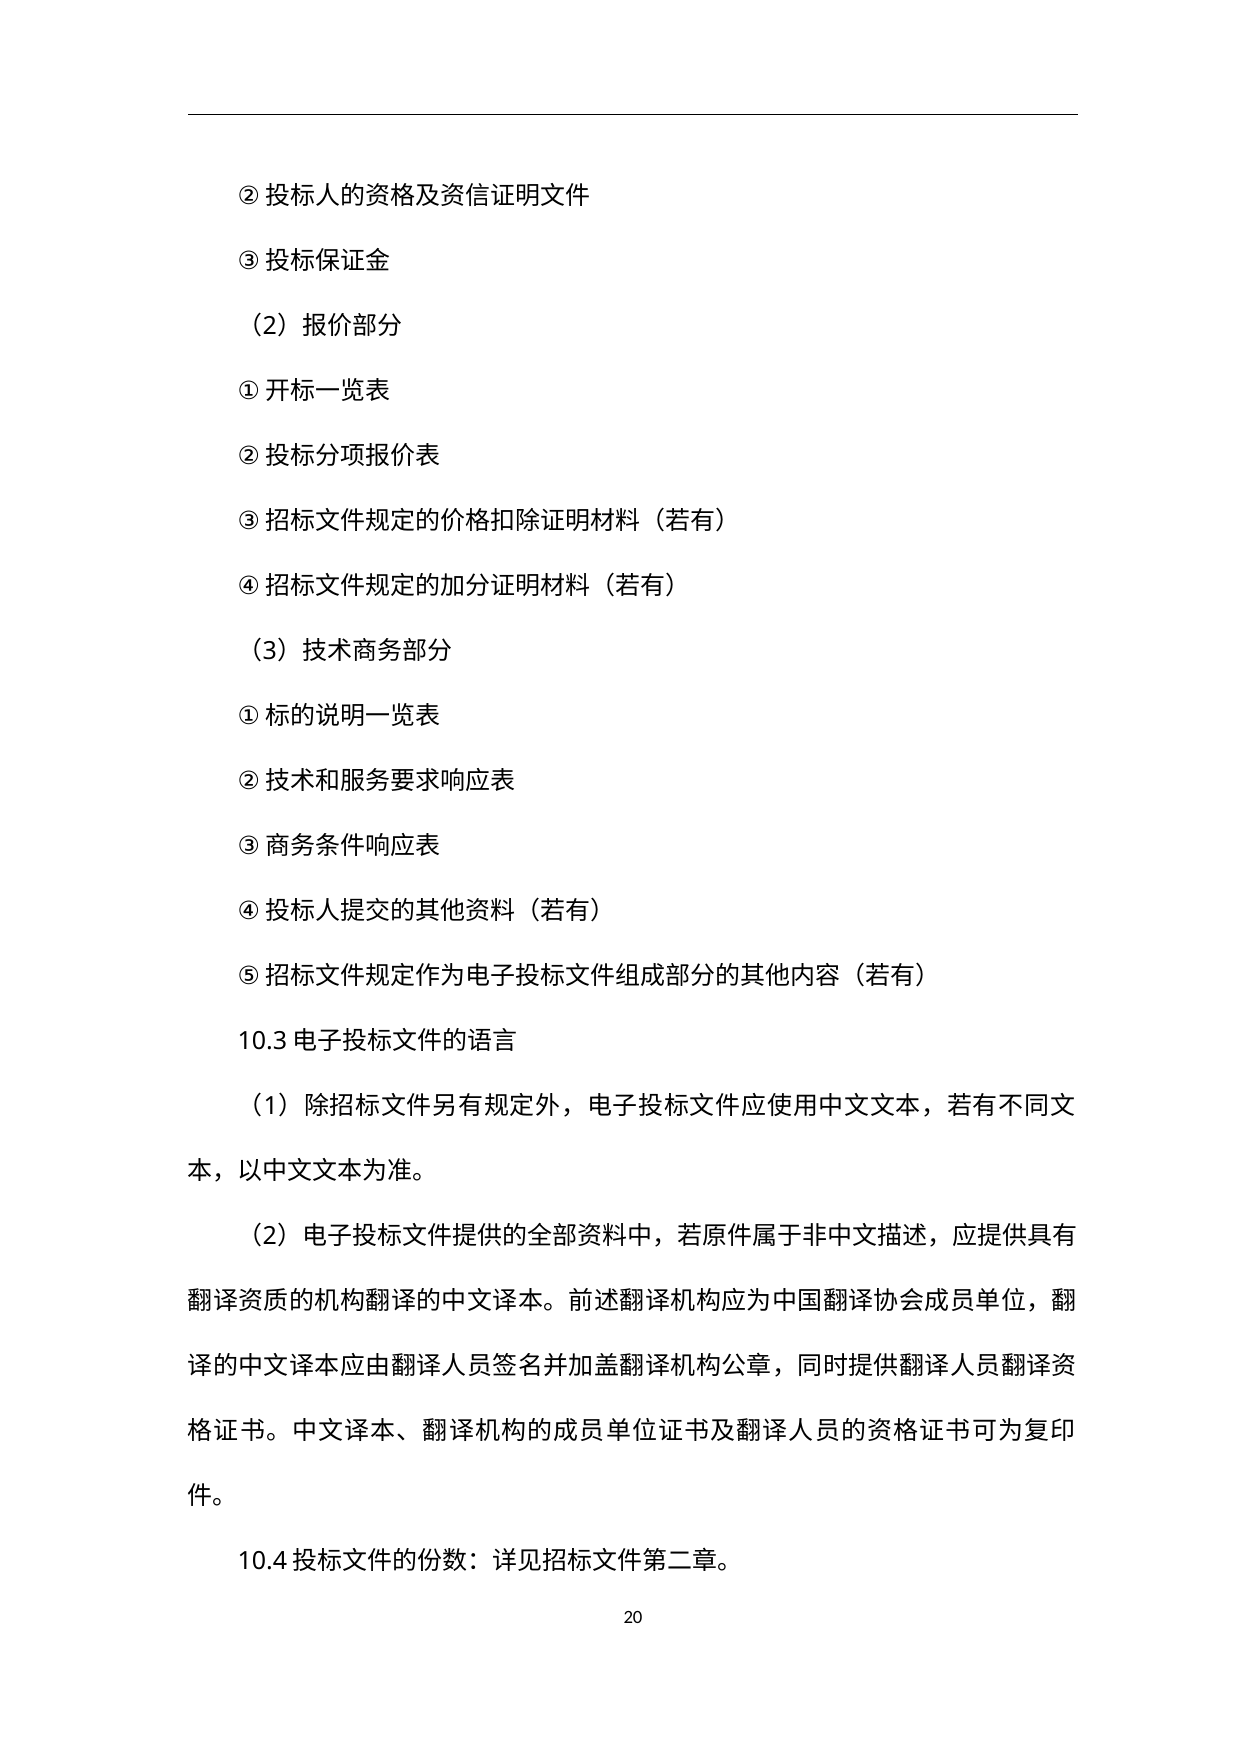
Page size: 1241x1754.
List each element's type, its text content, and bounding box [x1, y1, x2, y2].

text ②投标分项报价表 [187, 422, 1078, 487]
text ⑤招标文件规定作为电子投标文件组成部分的其他内容（若有） [187, 942, 1078, 1007]
text 10.4投标文件的份数：详见招标文件第二章。 [187, 1527, 1078, 1592]
text ④投标人提交的其他资料（若有） [187, 877, 1078, 942]
text （2）报价部分 [187, 292, 1078, 357]
text （3）技术商务部分 [187, 617, 1078, 682]
text ①开标一览表 [187, 357, 1078, 422]
text ④招标文件规定的加分证明材料（若有） [187, 552, 1078, 617]
text ②投标人的资格及资信证明文件 [187, 162, 1078, 227]
text ③商务条件响应表 [187, 812, 1078, 877]
text （1）除招标文件另有规定外，电子投标文件应使用中文文本，若有不同文本，以中文文本为准。 [187, 1072, 1078, 1202]
text （2）电子投标文件提供的全部资料中，若原件属于非中文描述，应提供具有翻译资质的机构翻译的中文译本。前述翻译机构应为中国翻译协会成员单位，翻译的中文译本应由翻译人员签名并加盖翻译机构公章，同时提供翻译人员翻译资格证书。中文译本、翻译机构的成员单位证书及翻译人员的资格证书可为复印件。 [187, 1202, 1078, 1527]
text ③招标文件规定的价格扣除证明材料（若有） [187, 487, 1078, 552]
text ②技术和服务要求响应表 [187, 747, 1078, 812]
text ①标的说明一览表 [187, 682, 1078, 747]
text 10.3电子投标文件的语言 [187, 1007, 1078, 1072]
text ③投标保证金 [187, 227, 1078, 292]
